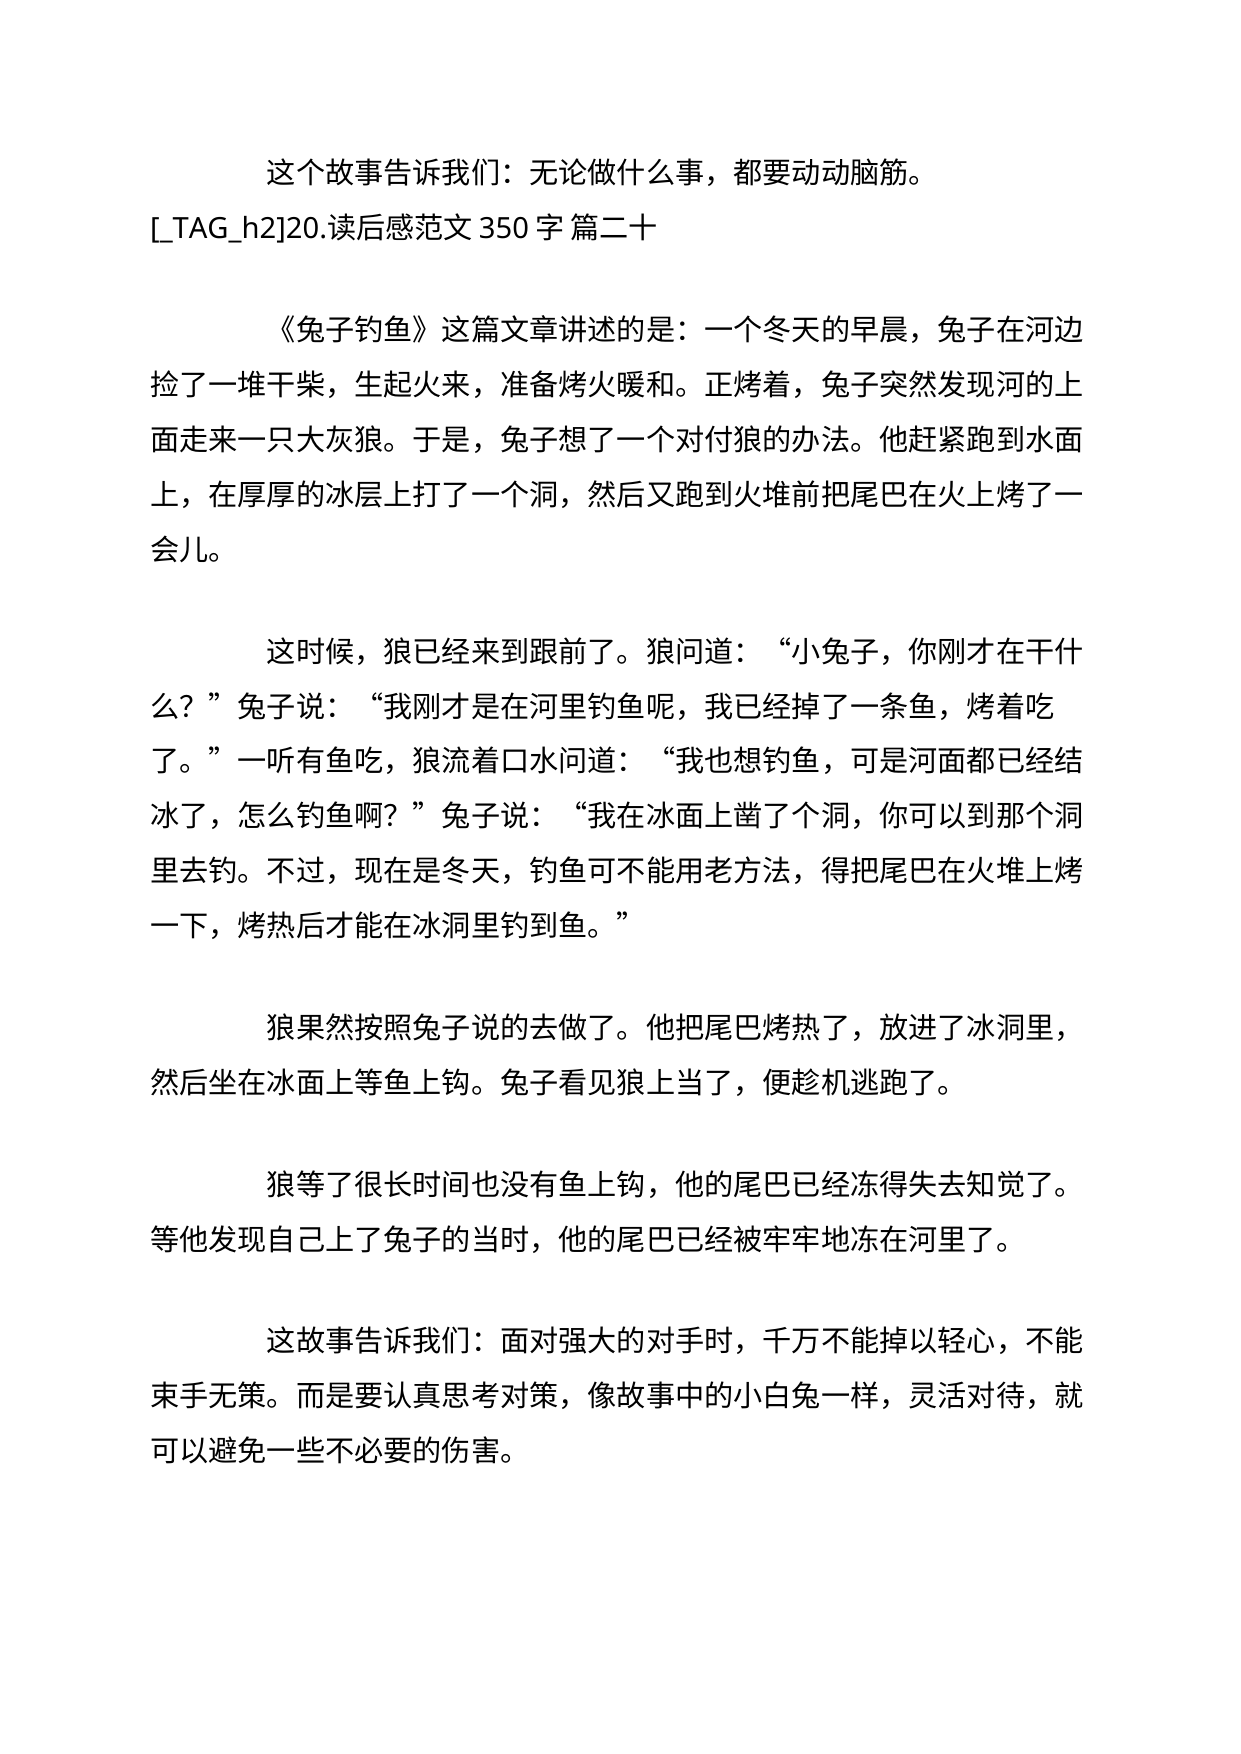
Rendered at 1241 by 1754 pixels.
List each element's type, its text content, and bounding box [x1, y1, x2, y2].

text 这个故事告诉我们：无论做什么事，都要动动脑筋。[_TAG_h2]20.读后感范文350字 篇二十 [150, 150, 1090, 247]
text 这时候，狼已经来到跟前了。狼问道：“小兔子，你刚才在干什么？”兔子说：“我刚才是在河里钓鱼呢，我已经掉了一条鱼，烤着吃了。”一听有鱼吃，狼流着口水问道：“我也想钓鱼，可是河面都已经结冰了，怎么钓鱼啊？”兔子说：“我在冰面上凿了个洞，你可以到那个洞里去钓。不过，现在是冬天，钓鱼可不能用老方法，得把尾巴在火堆上烤一下，烤热后才能在冰洞里钓到鱼。” [150, 628, 1090, 945]
text 狼等了很长时间也没有鱼上钩，他的尾巴已经冻得失去知觉了。等他发现自己上了兔子的当时，他的尾巴已经被牢牢地冻在河里了。 [150, 1161, 1090, 1258]
text 《兔子钓鱼》这篇文章讲述的是：一个冬天的早晨，兔子在河边捡了一堆干柴，生起火来，准备烤火暖和。正烤着，兔子突然发现河的上面走来一只大灰狼。于是，兔子想了一个对付狼的办法。他赶紧跑到水面上，在厚厚的冰层上打了一个洞，然后又跑到火堆前把尾巴在火上烤了一会儿。 [150, 307, 1090, 569]
text 这故事告诉我们：面对强大的对手时，千万不能掉以轻心，不能束手无策。而是要认真思考对策，像故事中的小白兔一样，灵活对待，就可以避免一些不必要的伤害。 [150, 1318, 1090, 1470]
text 狼果然按照兔子说的去做了。他把尾巴烤热了，放进了冰洞里，然后坐在冰面上等鱼上钩。兔子看见狼上当了，便趁机逃跑了。 [150, 1004, 1090, 1102]
